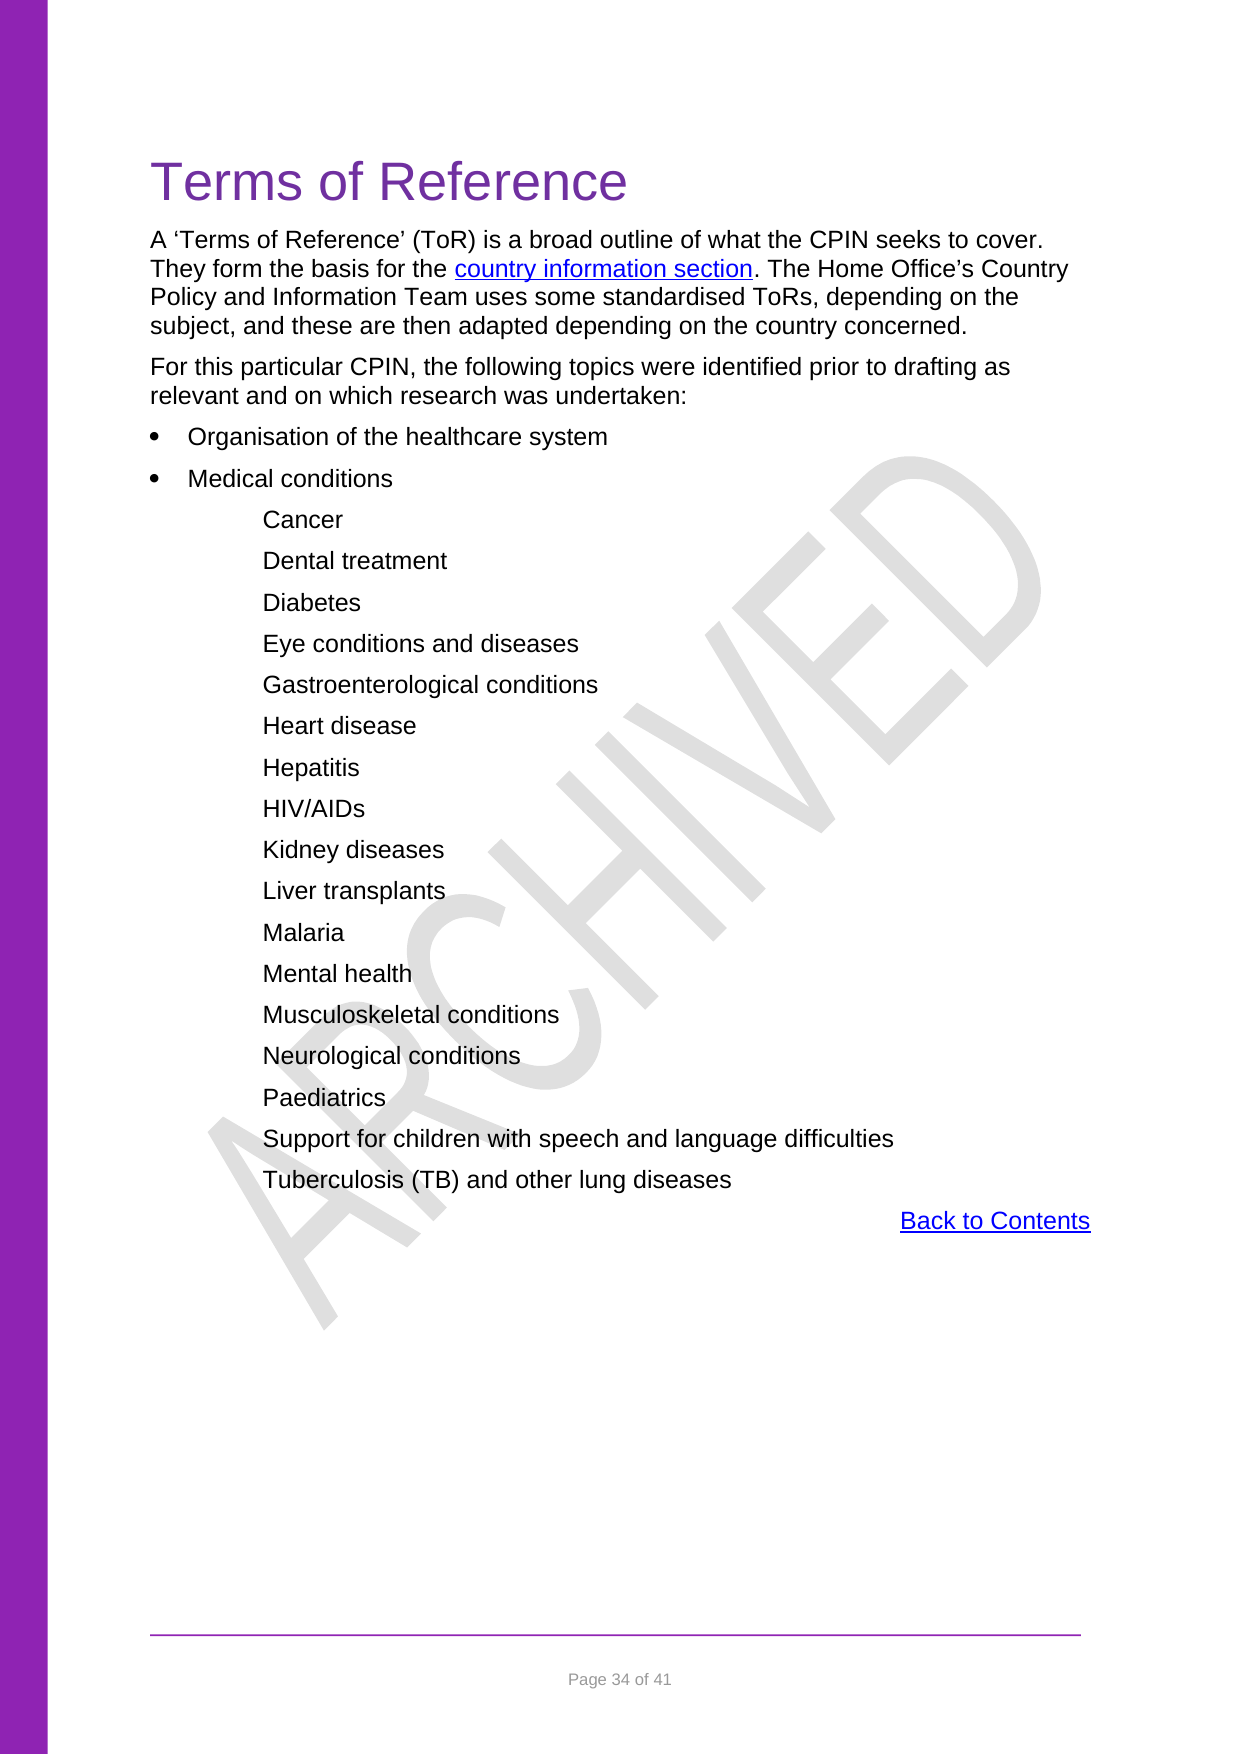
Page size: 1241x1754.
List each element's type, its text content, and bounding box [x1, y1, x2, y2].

subtitle Terms of Reference [150, 150, 1090, 212]
text Musculoskeletal conditions [262, 1000, 1090, 1029]
text Liver transplants [262, 876, 1090, 905]
text Tuberculosis (TB) and other lung diseases [262, 1165, 1090, 1194]
text For this particular CPIN, the following topics were identified prior to drafting as relevant and on which research was undertaken: [150, 352, 1090, 410]
text Back to Contents [239, 1206, 1090, 1235]
text Medical conditions [150, 464, 1090, 492]
text Eye conditions and diseases [262, 629, 1090, 657]
text A ‘Terms of Reference’ (ToR) is a broad outline of what the CPIN seeks to cover. They form the basis for the country information section. The Home Office’s Country Policy and Information Team uses some standardised ToRs, depending on the subject, and these are then adapted depending on the country concerned. [150, 225, 1090, 340]
text Mental health [262, 959, 1090, 987]
text Kidney diseases [262, 835, 1090, 864]
text Dental treatment [262, 546, 1090, 575]
text Paediatrics [262, 1082, 1090, 1111]
text Diabetes [262, 587, 1090, 616]
text Malaria [262, 917, 1090, 946]
text Gastroenterological conditions [262, 670, 1090, 699]
text Heart disease [262, 711, 1090, 740]
text Support for children with speech and language difficulties [262, 1124, 1090, 1152]
text Hepatitis [262, 752, 1090, 781]
text Neurological conditions [262, 1041, 1090, 1070]
text Organisation of the healthcare system [150, 422, 1090, 451]
text Cancer [262, 505, 1090, 534]
text HIV/AIDs [262, 794, 1090, 822]
